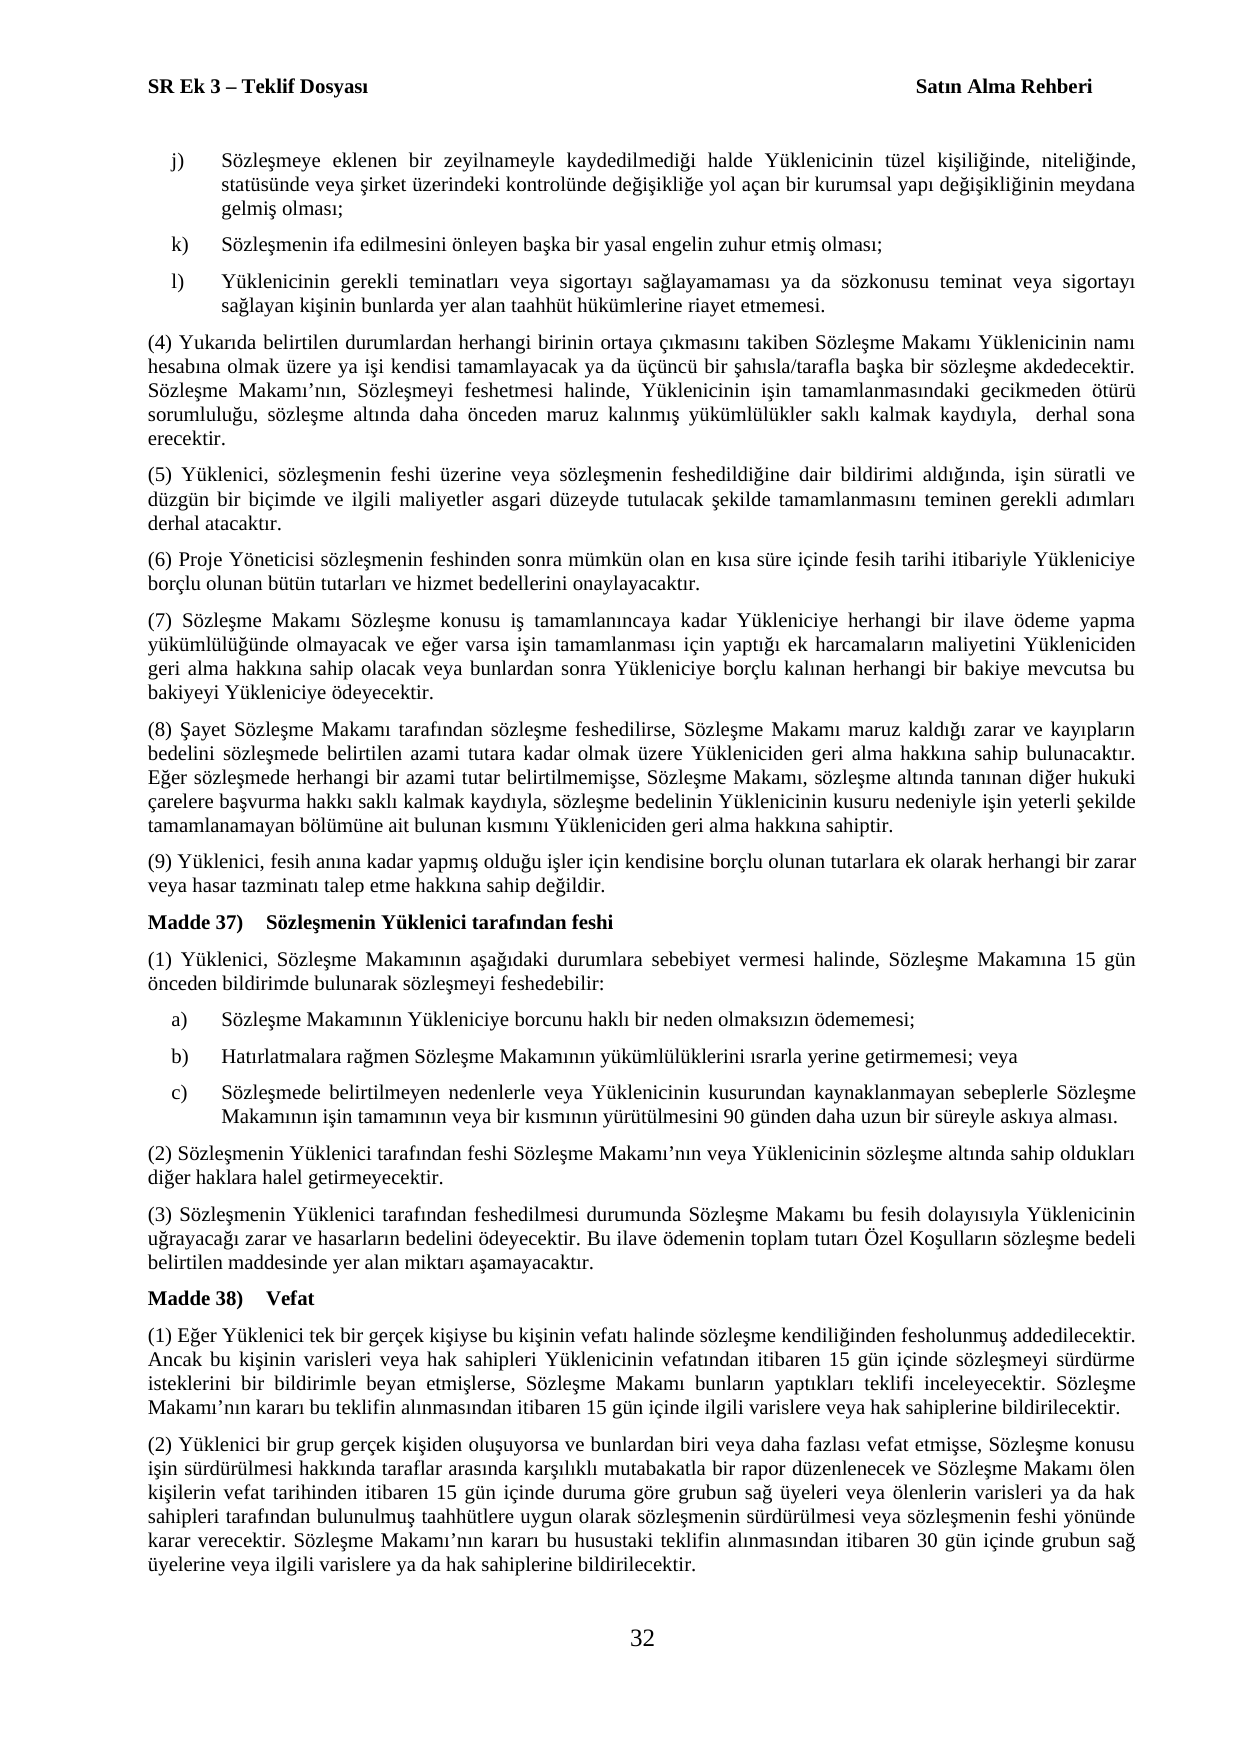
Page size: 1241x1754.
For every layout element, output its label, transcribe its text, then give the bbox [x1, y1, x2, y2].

text (9) Yüklenici, fesih anına kadar yapmış olduğu işler için kendisine borçlu olunan tutarlara ek olarak herhangi bir zarar veya hasar tazminatı talep etme hakkına sahip değildir. [148, 849, 1137, 897]
text (5) Yüklenici, sözleşmenin feshi üzerine veya sözleşmenin feshedildiğine dair bildirimi aldığında, işin süratli ve düzgün bir biçimde ve ilgili maliyetler asgari düzeyde tutulacak şekilde tamamlanmasını teminen gerekli adımları derhal atacaktır. [148, 462, 1137, 534]
list Sözleşmenin ifa edilmesini önleyen başka bir yasal engelin zuhur etmiş olması; [171, 232, 1137, 256]
list Sözleşmenin Yüklenici tarafından feshi [148, 910, 1137, 934]
text (2) Yüklenici bir grup gerçek kişiden oluşuyorsa ve bunlardan biri veya daha fazlası vefat etmişse, Sözleşme konusu işin sürdürülmesi hakkında taraflar arasında karşılıklı mutabakatla bir rapor düzenlenecek ve Sözleşme Makamı ölen kişilerin vefat tarihinden itibaren 15 gün içinde duruma göre grubun sağ üyeleri veya ölenlerin varisleri ya da hak sahipleri tarafından bulunulmuş taahhütlere uygun olarak sözleşmenin sürdürülmesi veya sözleşmenin feshi yönünde karar verecektir. Sözleşme Makamı’nın kararı bu husustaki teklifin alınmasından itibaren 30 gün içinde grubun sağ üyelerine veya ilgili varislere ya da hak sahiplerine bildirilecektir. [148, 1431, 1137, 1576]
text (3) Sözleşmenin Yüklenici tarafından feshedilmesi durumunda Sözleşme Makamı bu fesih dolayısıyla Yüklenicinin uğrayacağı zarar ve hasarların bedelini ödeyecektir. Bu ilave ödemenin toplam tutarı Özel Koşulların sözleşme bedeli belirtilen maddesinde yer alan miktarı aşamayacaktır. [148, 1201, 1137, 1274]
list Sözleşmeye eklenen bir zeyilnameyle kaydedilmediği halde Yüklenicinin tüzel kişiliğinde, niteliğinde, statüsünde veya şirket üzerindeki kontrolünde değişikliğe yol açan bir kurumsal yapı değişikliğinin meydana gelmiş olması; [171, 148, 1137, 220]
text (6) Proje Yöneticisi sözleşmenin feshinden sonra mümkün olan en kısa süre içinde fesih tarihi itibariyle Yükleniciye borçlu olunan bütün tutarları ve hizmet bedellerini onaylayacaktır. [148, 547, 1137, 595]
list Sözleşmede belirtilmeyen nedenlerle veya Yüklenicinin kusurundan kaynaklanmayan sebeplerle Sözleşme Makamının işin tamamının veya bir kısmının yürütülmesini 90 günden daha uzun bir süreyle askıya alması. [171, 1080, 1137, 1128]
text (2) Sözleşmenin Yüklenici tarafından feshi Sözleşme Makamı’nın veya Yüklenicinin sözleşme altında sahip oldukları diğer haklara halel getirmeyecektir. [148, 1141, 1137, 1189]
text (1) Yüklenici, Sözleşme Makamının aşağıdaki durumlara sebebiyet vermesi halinde, Sözleşme Makamına 15 gün önceden bildirimde bulunarak sözleşmeyi feshedebilir: [148, 946, 1137, 994]
list Vefat [148, 1286, 1137, 1310]
list Yüklenicinin gerekli teminatları veya sigortayı sağlayamaması ya da sözkonusu teminat veya sigortayı sağlayan kişinin bunlarda yer alan taahhüt hükümlerine riayet etmemesi. [171, 269, 1137, 317]
text (4) Yukarıda belirtilen durumlardan herhangi birinin ortaya çıkmasını takiben Sözleşme Makamı Yüklenicinin namı hesabına olmak üzere ya işi kendisi tamamlayacak ya da üçüncü bir şahısla/tarafla başka bir sözleşme akdedecektir. Sözleşme Makamı’nın, Sözleşmeyi feshetmesi halinde, Yüklenicinin işin tamamlanmasındaki gecikmeden ötürü sorumluluğu, sözleşme altında daha önceden maruz kalınmış yükümlülükler saklı kalmak kaydıyla, derhal sona erecektir. [148, 329, 1137, 450]
list Hatırlatmalara rağmen Sözleşme Makamının yükümlülüklerini ısrarla yerine getirmemesi; veya [171, 1044, 1137, 1068]
list Sözleşme Makamının Yükleniciye borcunu haklı bir neden olmaksızın ödememesi; [171, 1007, 1137, 1031]
text (1) Eğer Yüklenici tek bir gerçek kişiyse bu kişinin vefatı halinde sözleşme kendiliğinden fesholunmuş addedilecektir. Ancak bu kişinin varisleri veya hak sahipleri Yüklenicinin vefatından itibaren 15 gün içinde sözleşmeyi sürdürme isteklerini bir bildirimle beyan etmişlerse, Sözleşme Makamı bunların yaptıkları teklifi inceleyecektir. Sözleşme Makamı’nın kararı bu teklifin alınmasından itibaren 15 gün içinde ilgili varislere veya hak sahiplerine bildirilecektir. [148, 1323, 1137, 1419]
text (8) Şayet Sözleşme Makamı tarafından sözleşme feshedilirse, Sözleşme Makamı maruz kaldığı zarar ve kayıpların bedelini sözleşmede belirtilen azami tutara kadar olmak üzere Yükleniciden geri alma hakkına sahip bulunacaktır. Eğer sözleşmede herhangi bir azami tutar belirtilmemişse, Sözleşme Makamı, sözleşme altında tanınan diğer hukuki çarelere başvurma hakkı saklı kalmak kaydıyla, sözleşme bedelinin Yüklenicinin kusuru nedeniyle işin yeterli şekilde tamamlanamayan bölümüne ait bulunan kısmını Yükleniciden geri alma hakkına sahiptir. [148, 716, 1137, 837]
text (7) Sözleşme Makamı Sözleşme konusu iş tamamlanıncaya kadar Yükleniciye herhangi bir ilave ödeme yapma yükümlülüğünde olmayacak ve eğer varsa işin tamamlanması için yaptığı ek harcamaların maliyetini Yükleniciden geri alma hakkına sahip olacak veya bunlardan sonra Yükleniciye borçlu kalınan herhangi bir bakiye mevcutsa bu bakiyeyi Yükleniciye ödeyecektir. [148, 608, 1137, 704]
